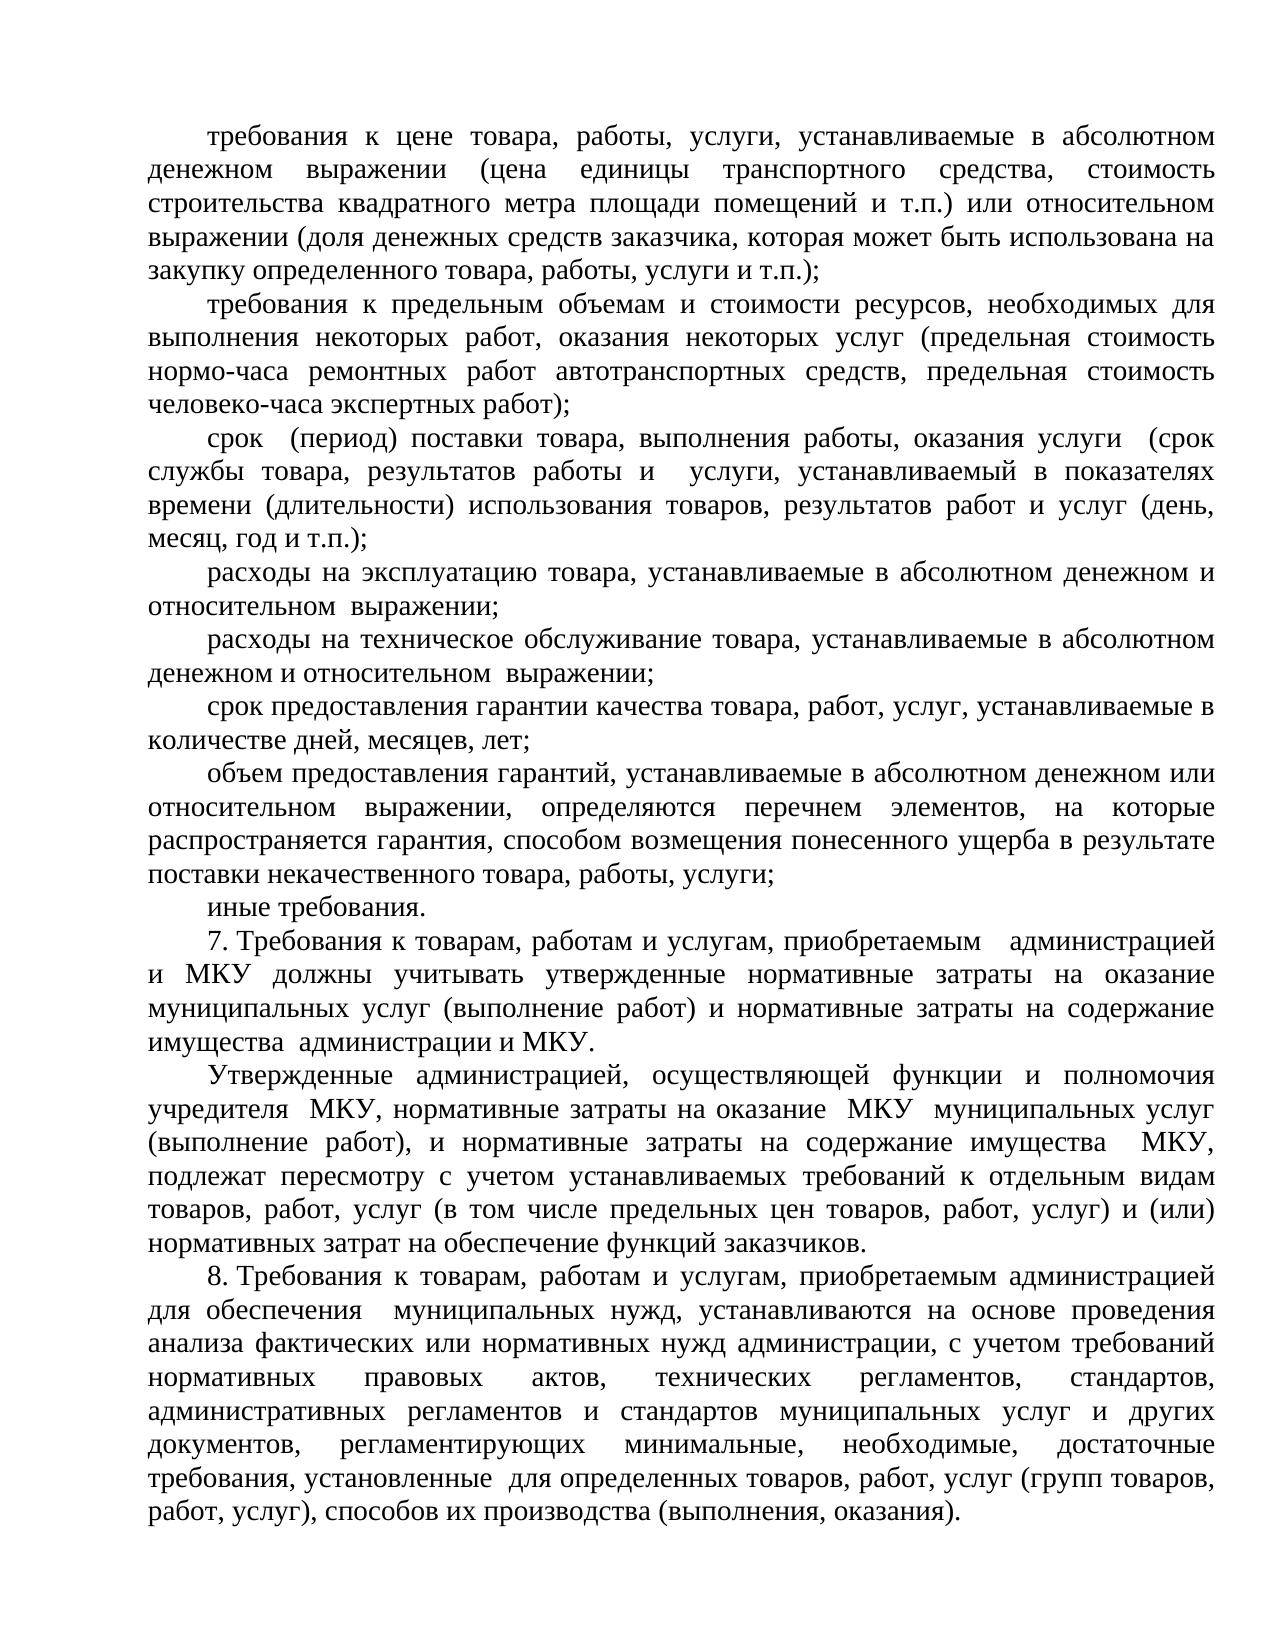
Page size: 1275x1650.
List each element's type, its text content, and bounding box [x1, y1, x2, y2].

text требования к предельным объемам и стоимости ресурсов, необходимых для выполнения некоторых работ, оказания некоторых услуг (предельная стоимость нормо-часа ремонтных работ автотранспортных средств, предельная стоимость человеко-часа экспертных работ); [148, 286, 1216, 420]
text расходы на эксплуатацию товара, устанавливаемые в абсолютном денежном и относительном выражении; [148, 554, 1216, 621]
text расходы на техническое обслуживание товара, устанавливаемые в абсолютном денежном и относительном выражении; [148, 621, 1216, 688]
text требования к цене товара, работы, услуги, устанавливаемые в абсолютном денежном выражении (цена единицы транспортного средства, стоимость строительства квадратного метра площади помещений и т.п.) или относительном выражении (доля денежных средств заказчика, которая может быть использована на закупку определенного товара, работы, услуги и т.п.); [148, 118, 1216, 286]
text срок предоставления гарантии качества товара, работ, услуг, устанавливаемые в количестве дней, месяцев, лет; [148, 688, 1216, 755]
text Утвержденные администрацией, осуществляющей функции и полномочия учредителя МКУ, нормативные затраты на оказание МКУ муниципальных услуг (выполнение работ), и нормативные затраты на содержание имущества МКУ, подлежат пересмотру с учетом устанавливаемых требований к отдельным видам товаров, работ, услуг (в том числе предельных цен товаров, работ, услуг) и (или) нормативных затрат на обеспечение функций заказчиков. [148, 1057, 1216, 1258]
text 7. Требования к товарам, работам и услугам, приобретаемым администрацией и МКУ должны учитывать утвержденные нормативные затраты на оказание муниципальных услуг (выполнение работ) и нормативные затраты на содержание имущества администрации и МКУ. [148, 923, 1216, 1057]
text срок (период) поставки товара, выполнения работы, оказания услуги (срок службы товара, результатов работы и услуги, устанавливаемый в показателях времени (длительности) использования товаров, результатов работ и услуг (день, месяц, год и т.п.); [148, 420, 1216, 554]
text иные требования. [148, 889, 1216, 923]
text объем предоставления гарантий, устанавливаемые в абсолютном денежном или относительном выражении, определяются перечнем элементов, на которые распространяется гарантия, способом возмещения понесенного ущерба в результате поставки некачественного товара, работы, услуги; [148, 755, 1216, 889]
text 8. Требования к товарам, работам и услугам, приобретаемым администрацией для обеспечения муниципальных нужд, устанавливаются на основе проведения анализа фактических или нормативных нужд администрации, с учетом требований нормативных правовых актов, технических регламентов, стандартов, административных регламентов и стандартов муниципальных услуг и других документов, регламентирующих минимальные, необходимые, достаточные требования, установленные для определенных товаров, работ, услуг (групп товаров, работ, услуг), способов их производства (выполнения, оказания). [148, 1258, 1216, 1527]
